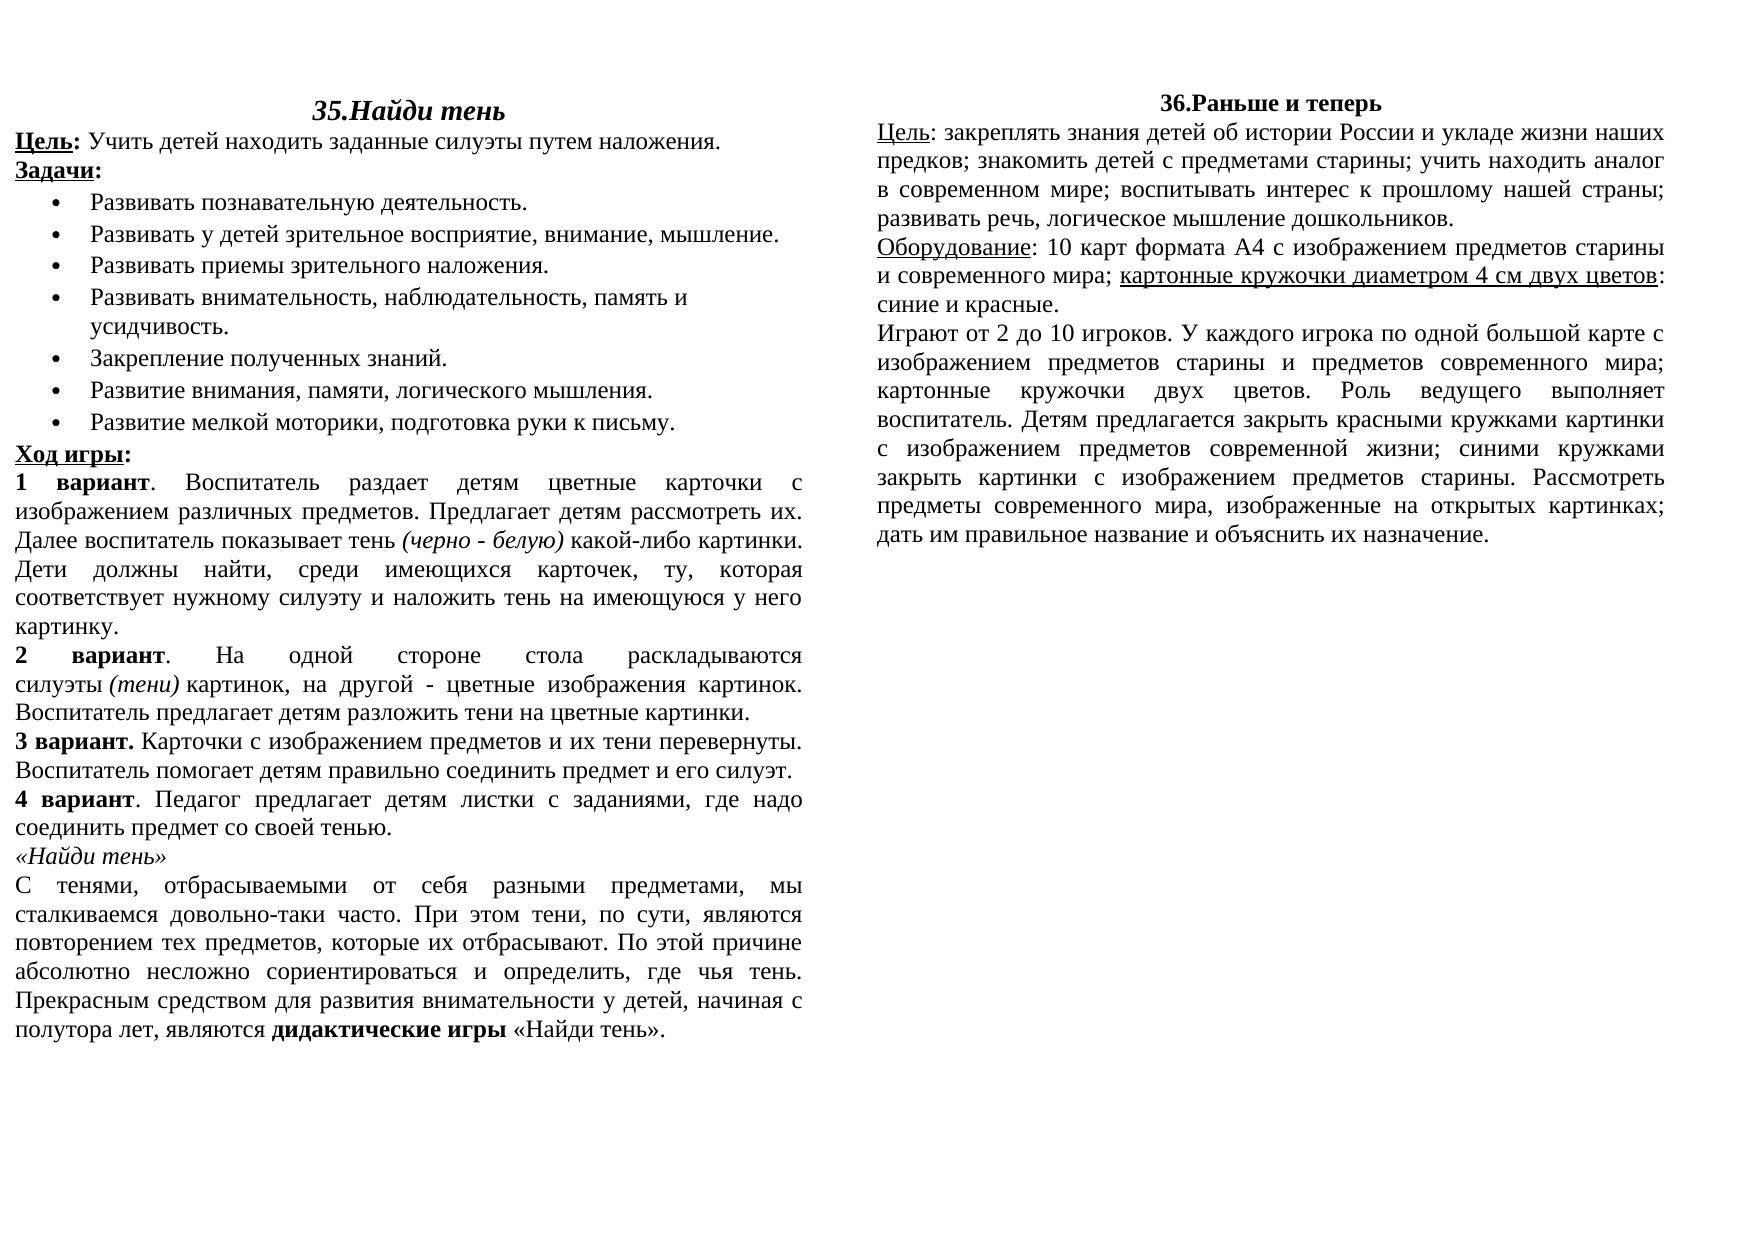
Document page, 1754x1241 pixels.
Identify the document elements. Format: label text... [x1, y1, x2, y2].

text 2 вариант. На одной стороне стола раскладываются силуэты (тени) картинок, на другой - цветные изображения картинок. Воспитатель предлагает детям разложить тени на цветные картинки. [15, 640, 803, 726]
text 1 вариант. Воспитатель раздает детям цветные карточки с изображением различных предметов. Предлагает детям рассмотреть их. Далее воспитатель показывает тень (черно - белую) какой-либо картинки. Дети должны найти, среди имеющихся карточек, ту, которая соответствует нужному силуэту и наложить тень на имеющуюся у него картинку. [15, 467, 803, 640]
text «Найди тень» [15, 841, 803, 870]
list Развивать приемы зрительного наложения. [52, 251, 803, 279]
text Играют от 2 до 10 игроков. У каждого игрока по одной большой карте с изображением предметов старины и предметов современного мира; картонные кружочки двух цветов. Роль ведущего выполняет воспитатель. Детям предлагается закрыть красными кружками картинки с изображением предметов современной жизни; синими кружками закрыть картинки с изображением предметов старины. Рассмотреть предметы современного мира, изображенные на открытых картинках; дать им правильное название и объяснить их назначение. [877, 318, 1665, 548]
text Ход игры: [15, 439, 803, 467]
text 35.Найди тень [15, 93, 803, 126]
list Развитие мелкой моторики, подготовка руки к письму. [52, 407, 803, 436]
list Развивать внимательность, наблюдательность, память и усидчивость. [52, 282, 803, 340]
text Задачи: [15, 155, 803, 184]
text Цель: Учить детей находить заданные силуэты путем наложения. [15, 126, 803, 155]
text Оборудование: 10 карт формата А4 с изображением предметов старины и современного мира; картонные кружочки диаметром 4 см двух цветов: синие и красные. [877, 232, 1665, 318]
text 4 вариант. Педагог предлагает детям листки с заданиями, где надо соединить предмет со своей тенью. [15, 784, 803, 841]
list Развитие внимания, памяти, логического мышления. [52, 375, 803, 404]
text Цель: закреплять знания детей об истории России и укладе жизни наших предков; знакомить детей с предметами старины; учить находить аналог в современном мире; воспитывать интерес к прошлому нашей страны; развивать речь, логическое мышление дошкольников. [877, 117, 1665, 232]
list Развивать познавательную деятельность. [52, 187, 803, 216]
text С тенями, отбрасываемыми от себя разными предметами, мы сталкиваемся довольно-таки часто. При этом тени, по сути, являются повторением тех предметов, которые их отбрасывают. По этой причине абсолютно несложно сориентироваться и определить, где чья тень. Прекрасным средством для развития внимательности у детей, начиная с полутора лет, являются дидактические игры «Найди тень». [15, 870, 803, 1042]
list Закрепление полученных знаний. [52, 343, 803, 372]
text 3 вариант. Карточки с изображением предметов и их тени перевернуты. Воспитатель помогает детям правильно соединить предмет и его силуэт. [15, 726, 803, 784]
list Развивать у детей зрительное восприятие, внимание, мышление. [52, 219, 803, 247]
text 36.Раньше и теперь [877, 88, 1665, 117]
